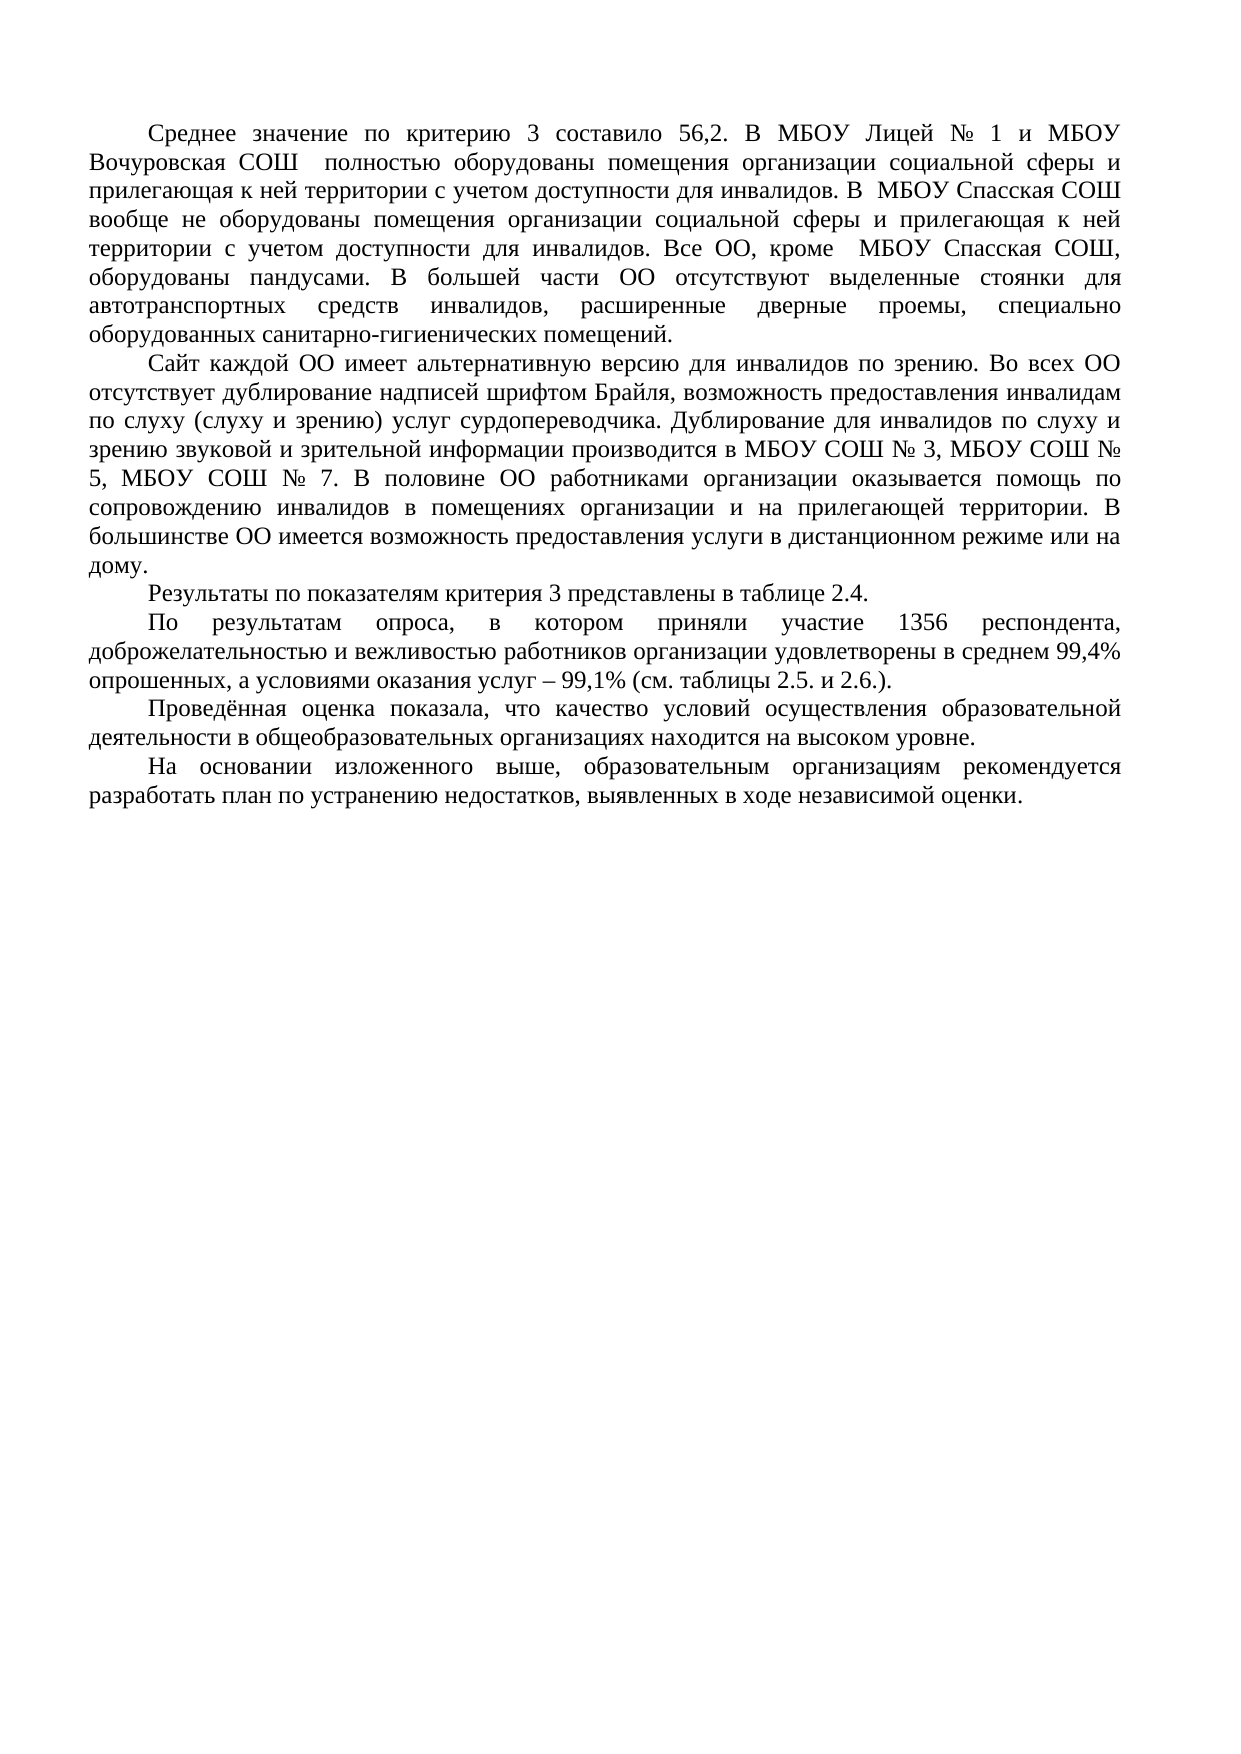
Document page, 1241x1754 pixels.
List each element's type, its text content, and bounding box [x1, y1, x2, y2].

text Среднее значение по критерию 3 составило 56,2. В МБОУ Лицей № 1 и МБОУ Вочуровская СОШ полностью оборудованы помещения организации социальной сферы и прилегающая к ней территории с учетом доступности для инвалидов. В МБОУ Спасская СОШ вообще не оборудованы помещения организации социальной сферы и прилегающая к ней территории с учетом доступности для инвалидов. Все ОО, кроме МБОУ Спасская СОШ, оборудованы пандусами. В большей части ОО отсутствуют выделенные стоянки для автотранспортных средств инвалидов, расширенные дверные проемы, специально оборудованных санитарно-гигиенических помещений. [89, 118, 1122, 348]
text На основании изложенного выше, образовательным организациям рекомендуется разработать план по устранению недостатков, выявленных в ходе независимой оценки. [89, 751, 1122, 808]
text По результатам опроса, в котором приняли участие 1356 респондента, доброжелательностью и вежливостью работников организации удовлетворены в среднем 99,4% опрошенных, а условиями оказания услуг – 99,1% (см. таблицы 2.5. и 2.6.). [89, 607, 1122, 693]
text Результаты по показателям критерия 3 представлены в таблице 2.4. [89, 578, 1122, 607]
text Проведённая оценка показала, что качество условий осуществления образовательной деятельности в общеобразовательных организациях находится на высоком уровне. [89, 693, 1122, 751]
text Сайт каждой ОО имеет альтернативную версию для инвалидов по зрению. Во всех ОО отсутствует дублирование надписей шрифтом Брайля, возможность предоставления инвалидам по слуху (слуху и зрению) услуг сурдопереводчика. Дублирование для инвалидов по слуху и зрению звуковой и зрительной информации производится в МБОУ СОШ № 3, МБОУ СОШ № 5, МБОУ СОШ № 7. В половине ОО работниками организации оказывается помощь по сопровождению инвалидов в помещениях организации и на прилегающей территории. В большинстве ОО имеется возможность предоставления услуги в дистанционном режиме или на дому. [89, 348, 1122, 578]
